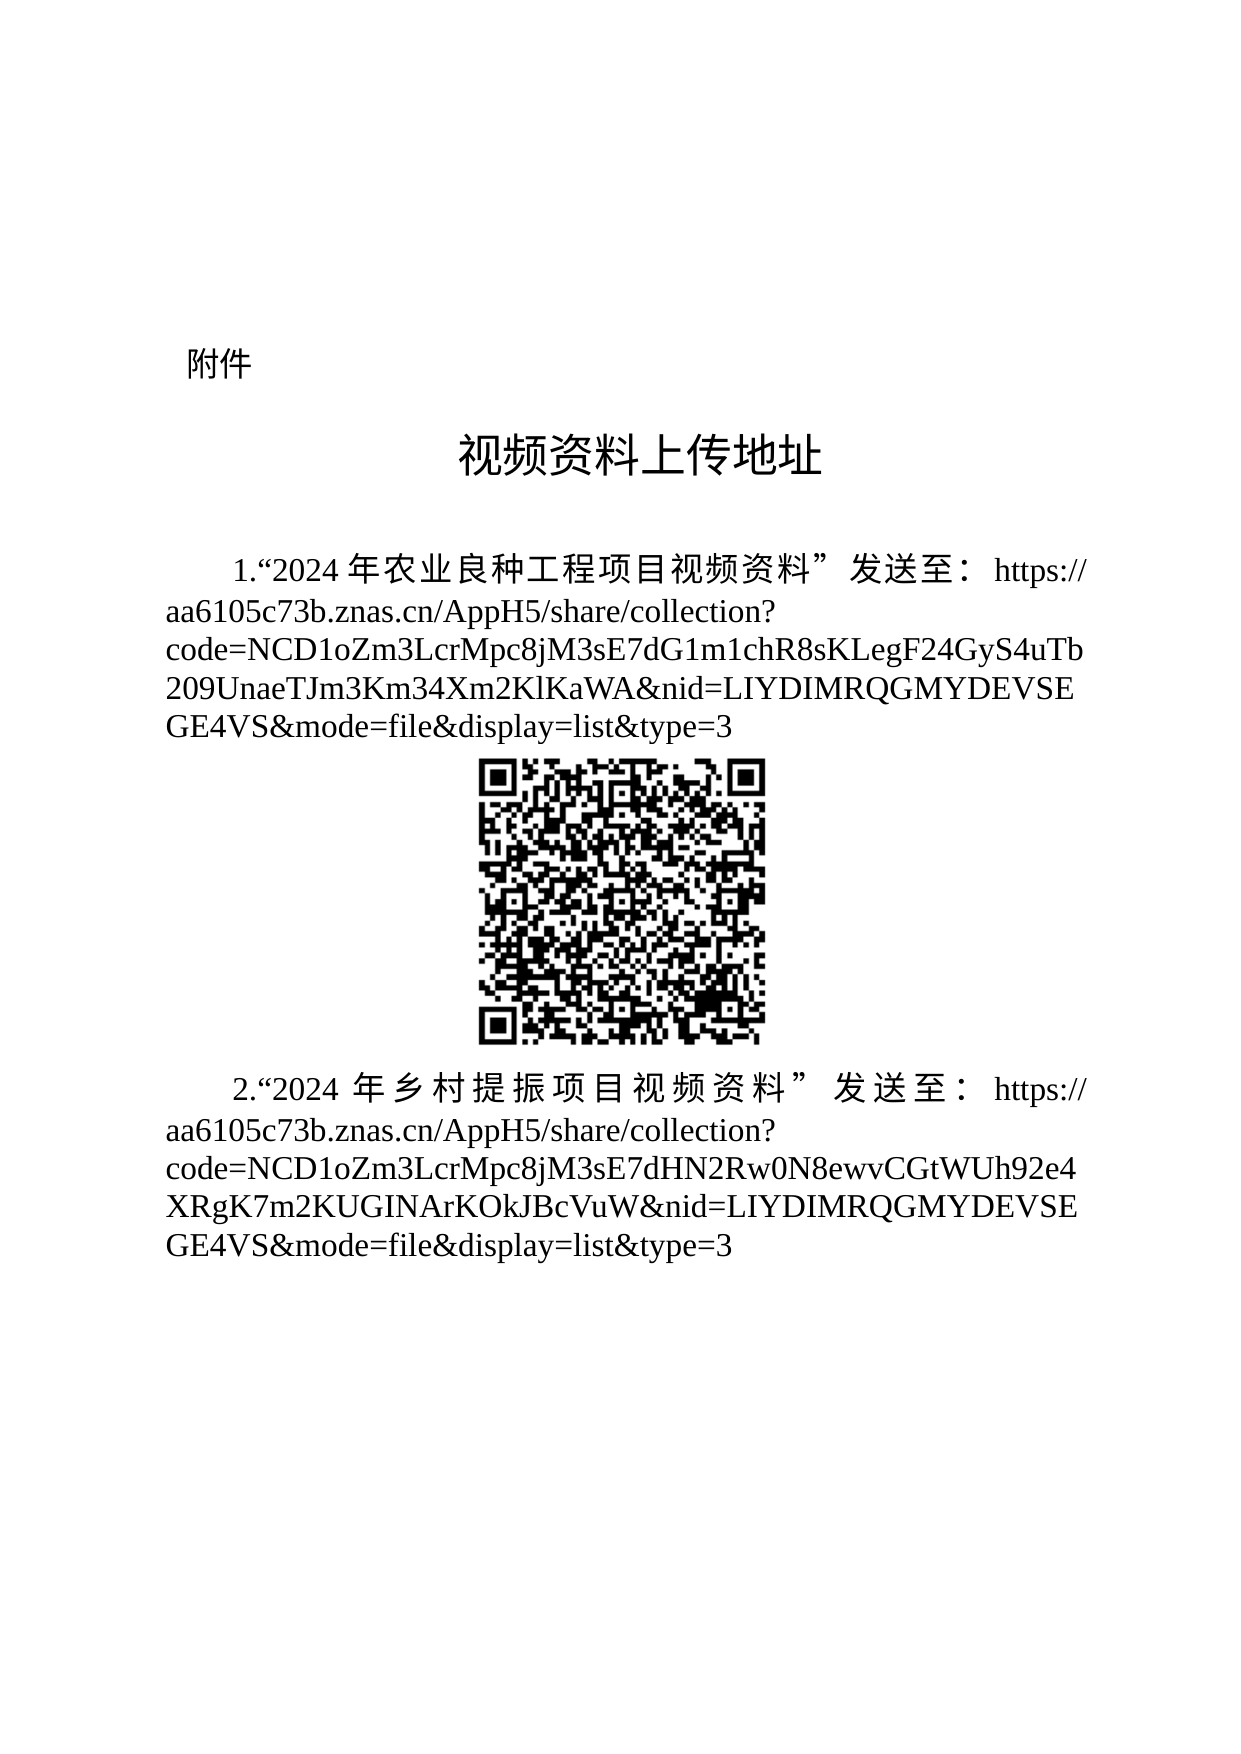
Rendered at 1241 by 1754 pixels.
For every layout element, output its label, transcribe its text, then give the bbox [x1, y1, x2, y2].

text 附件 [165, 316, 1087, 407]
text 视频资料上传地址 [165, 407, 1087, 498]
text 1.“2024年农业良种工程项目视频资料”发送至：https://aa6105c73b.znas.cn/AppH5/share/collection?code=NCD1oZm3LcrMpc8jM3sE7dG1m1chR8sKLegF24GyS4uTb209UnaeTJm3Km34Xm2KlKaWA&nid=LIYDIMRQGMYDEVSEGE4VS&mode=file&display=list&type=3 [165, 543, 1087, 744]
picture [464, 744, 788, 1062]
text 2.“2024年乡村提振项目视频资料”发送至：https://aa6105c73b.znas.cn/AppH5/share/collection?code=NCD1oZm3LcrMpc8jM3sE7dHN2Rw0N8ewvCGtWUh92e4XRgK7m2KUGINArKOkJBcVuW&nid=LIYDIMRQGMYDEVSEGE4VS&mode=file&display=list&type=3 [165, 1062, 1087, 1263]
